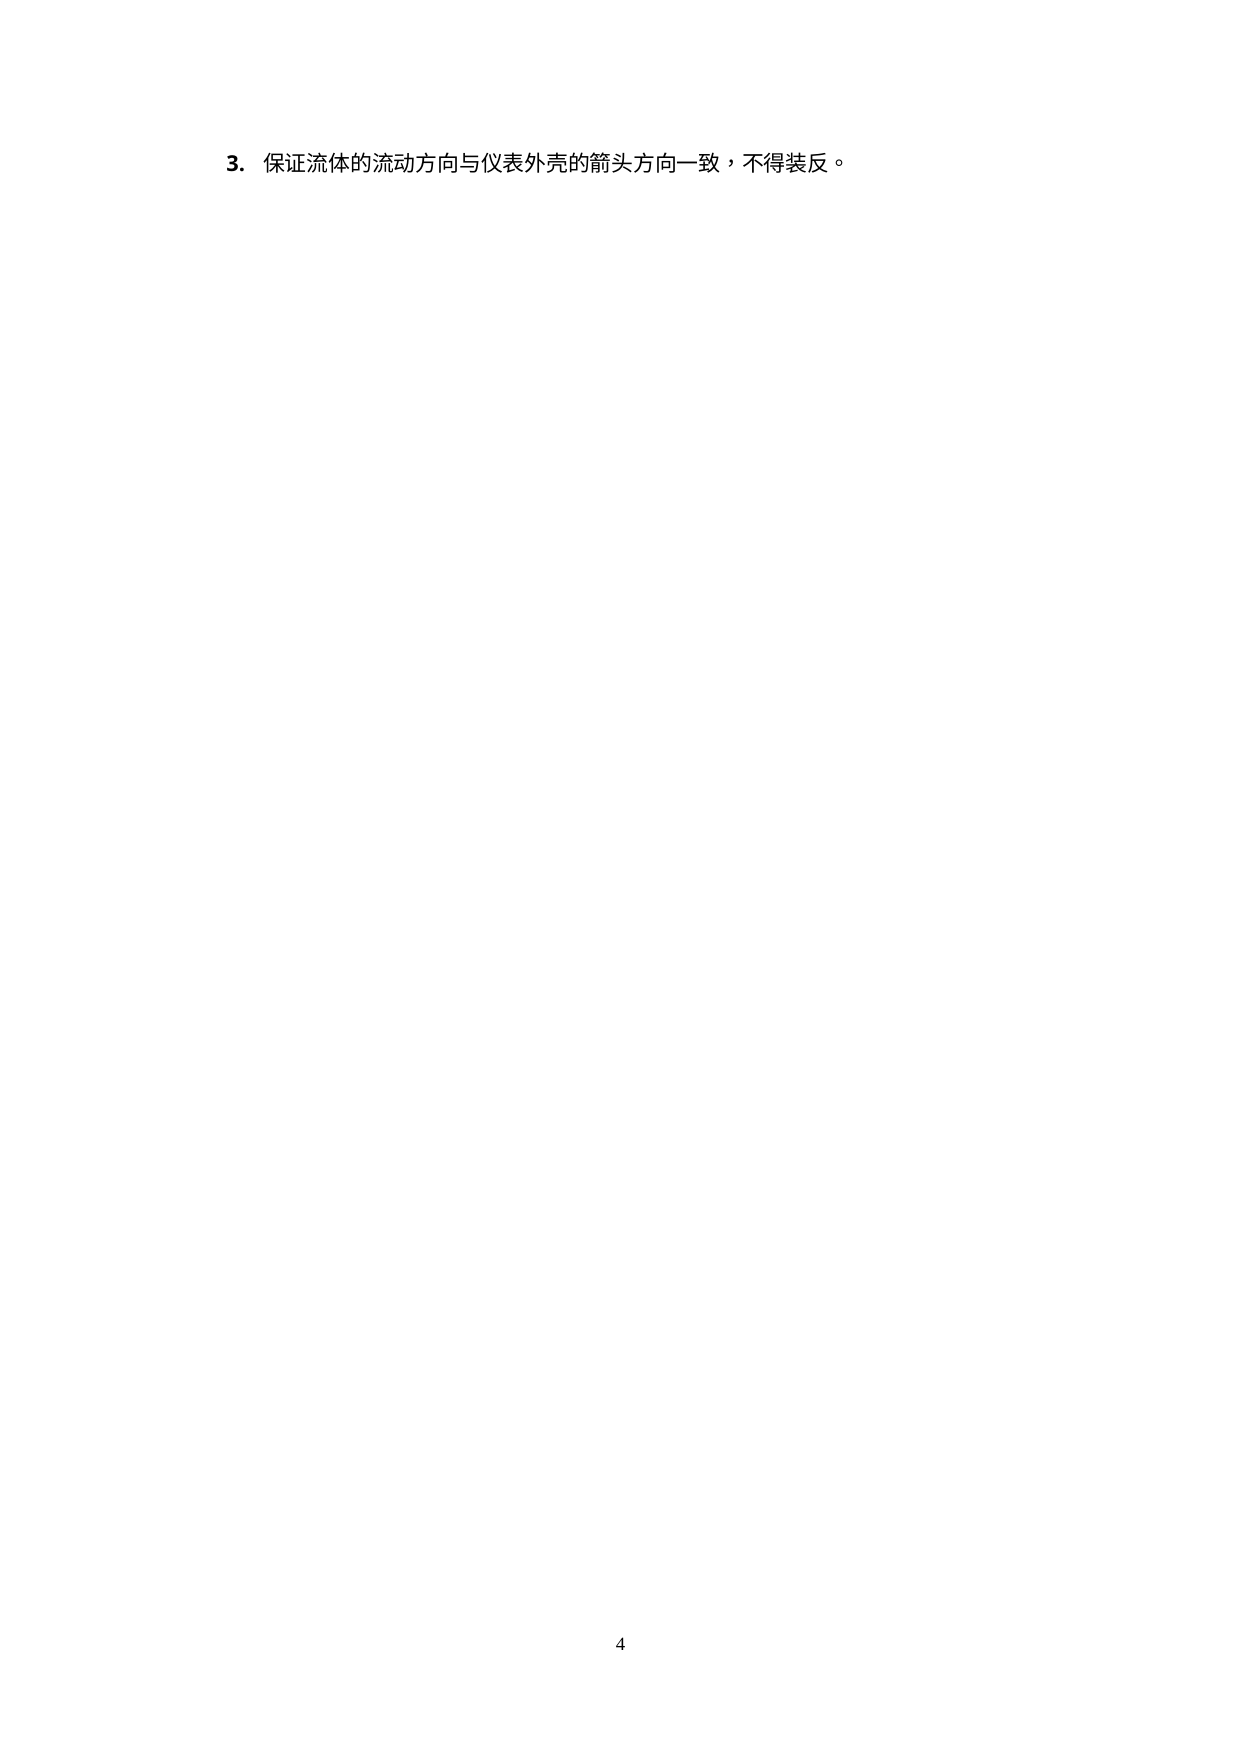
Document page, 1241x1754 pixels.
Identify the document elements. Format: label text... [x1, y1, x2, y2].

text 3. 保证流体的流动方向与仪表外壳的箭头方向一致，不得装反。 [226, 149, 1093, 176]
